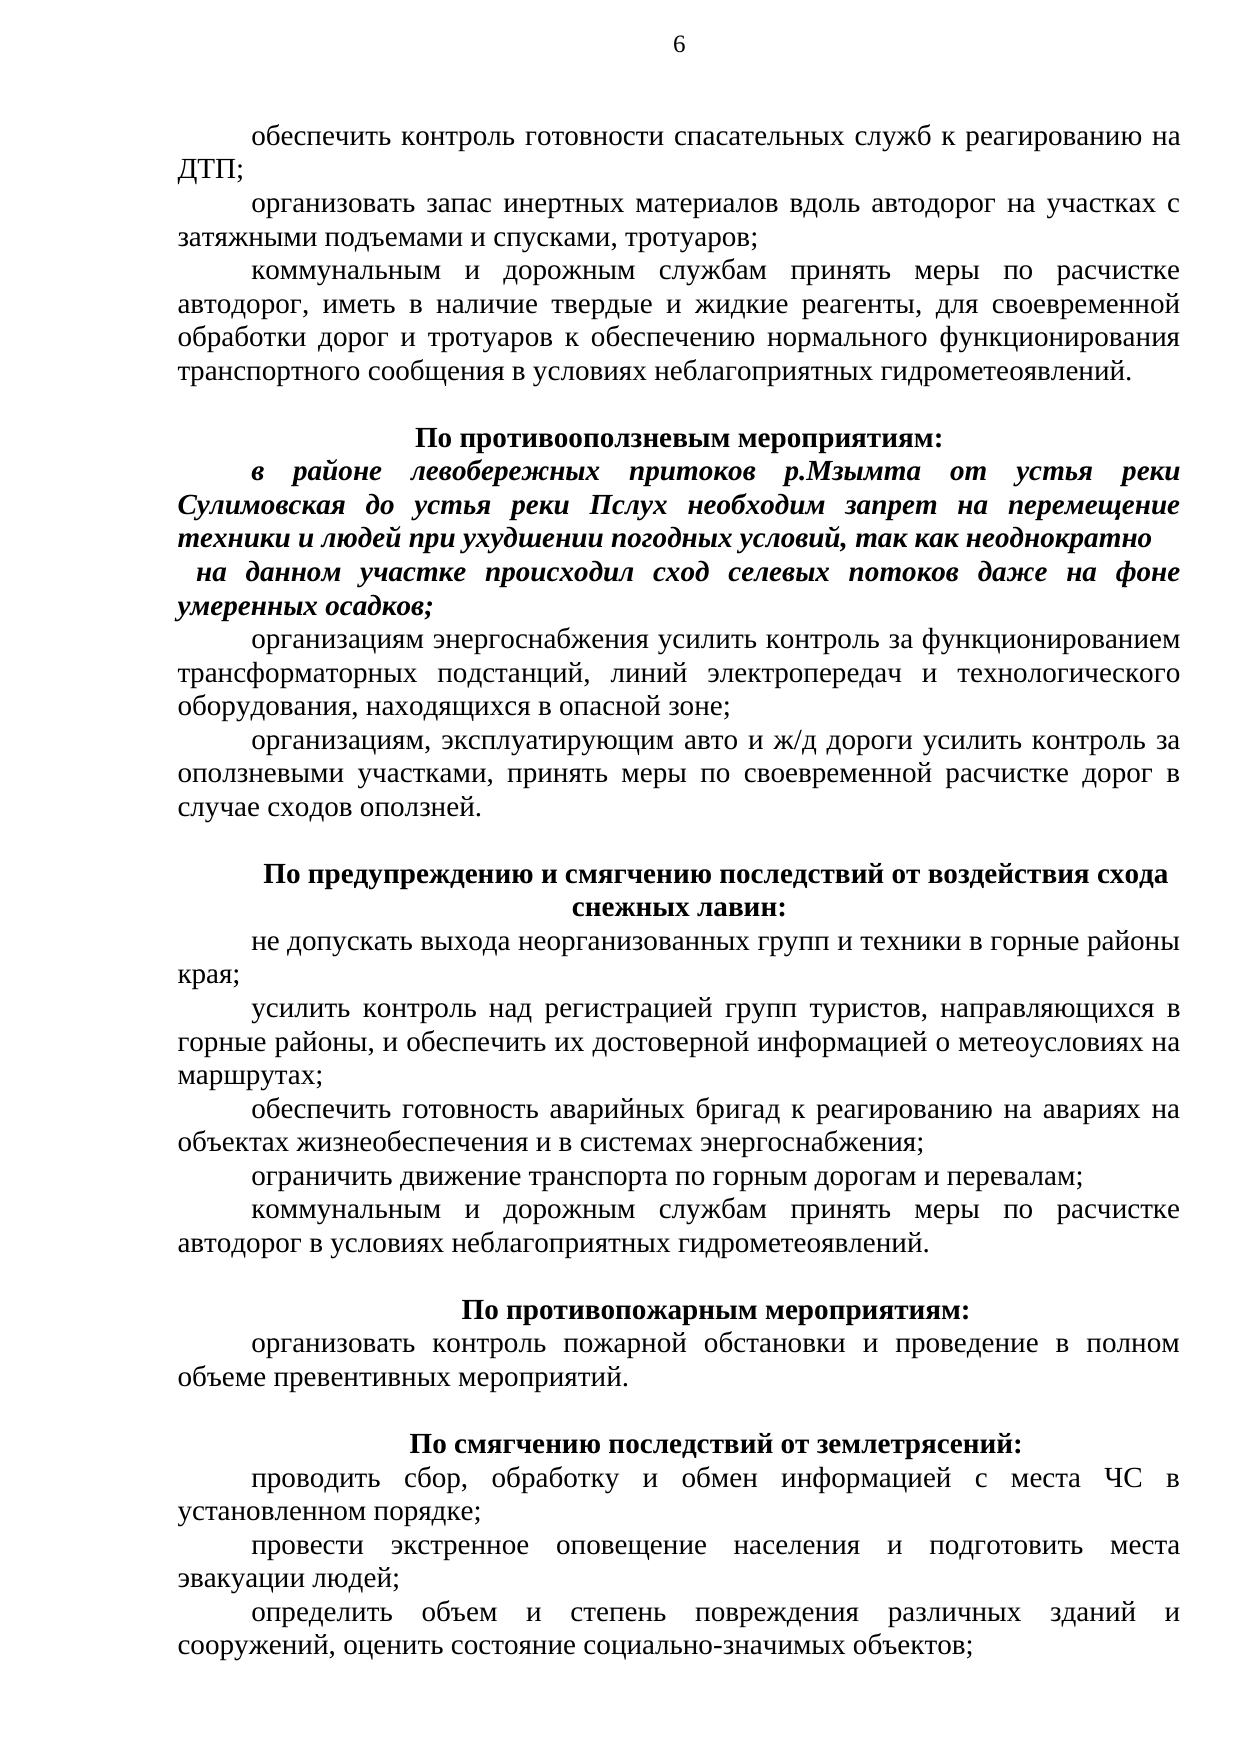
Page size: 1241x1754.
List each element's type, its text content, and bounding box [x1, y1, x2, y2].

text По противооползневым мероприятиям: [177, 420, 1181, 453]
text организовать контроль пожарной обстановки и проведение в полном объеме превентивных мероприятий. [177, 1326, 1181, 1393]
text организовать запас инертных материалов вдоль автодорог на участках с затяжными подъемами и спусками, тротуаров; [177, 185, 1181, 252]
text проводить сбор, обработку и обмен информацией с места ЧС в установленном порядке; [177, 1460, 1181, 1527]
text обеспечить контроль готовности спасательных служб к реагированию на ДТП; [177, 118, 1181, 185]
text коммунальным и дорожным службам принять меры по расчистке автодорог в условиях неблагоприятных гидрометеоявлений. [177, 1191, 1181, 1258]
text усилить контроль над регистрацией групп туристов, направляющихся в горные районы, и обеспечить их достоверной информацией о метеоусловиях на маршрутах; [177, 990, 1181, 1091]
text коммунальным и дорожным службам принять меры по расчистке автодорог, иметь в наличие твердые и жидкие реагенты, для своевременной обработки дорог и тротуаров к обеспечению нормального функционирования транспортного сообщения в условиях неблагоприятных гидрометеоявлений. [177, 252, 1181, 386]
text По смягчению последствий от землетрясений: [177, 1426, 1181, 1460]
text ограничить движение транспорта по горным дорогам и перевалам; [177, 1158, 1181, 1191]
text организациям, эксплуатирующим авто и ж/д дороги усилить контроль за оползневыми участками, принять меры по своевременной расчистке дорог в случае сходов оползней. [177, 722, 1181, 822]
text По предупреждению и смягчению последствий от воздействия схода снежных лавин: [177, 856, 1181, 923]
text не допускать выхода неорганизованных групп и техники в горные районы края; [177, 923, 1181, 990]
text организациям энергоснабжения усилить контроль за функционированием трансформаторных подстанций, линий электропередач и технологического оборудования, находящихся в опасной зоне; [177, 621, 1181, 722]
text определить объем и степень повреждения различных зданий и сооружений, оценить состояние социально-значимых объектов; [177, 1594, 1181, 1661]
text на данном участке происходил сход селевых потоков даже на фоне умеренных осадков; [177, 554, 1181, 621]
text провести экстренное оповещение населения и подготовить места эвакуации людей; [177, 1527, 1181, 1594]
text По противопожарным мероприятиям: [177, 1292, 1181, 1326]
text обеспечить готовность аварийных бригад к реагированию на авариях на объектах жизнеобеспечения и в системах энергоснабжения; [177, 1091, 1181, 1158]
text в районе левобережных притоков р.Мзымта от устья реки Сулимовская до устья реки Пслух необходим запрет на перемещение техники и людей при ухудшении погодных условий, так как неоднократно [177, 453, 1181, 554]
